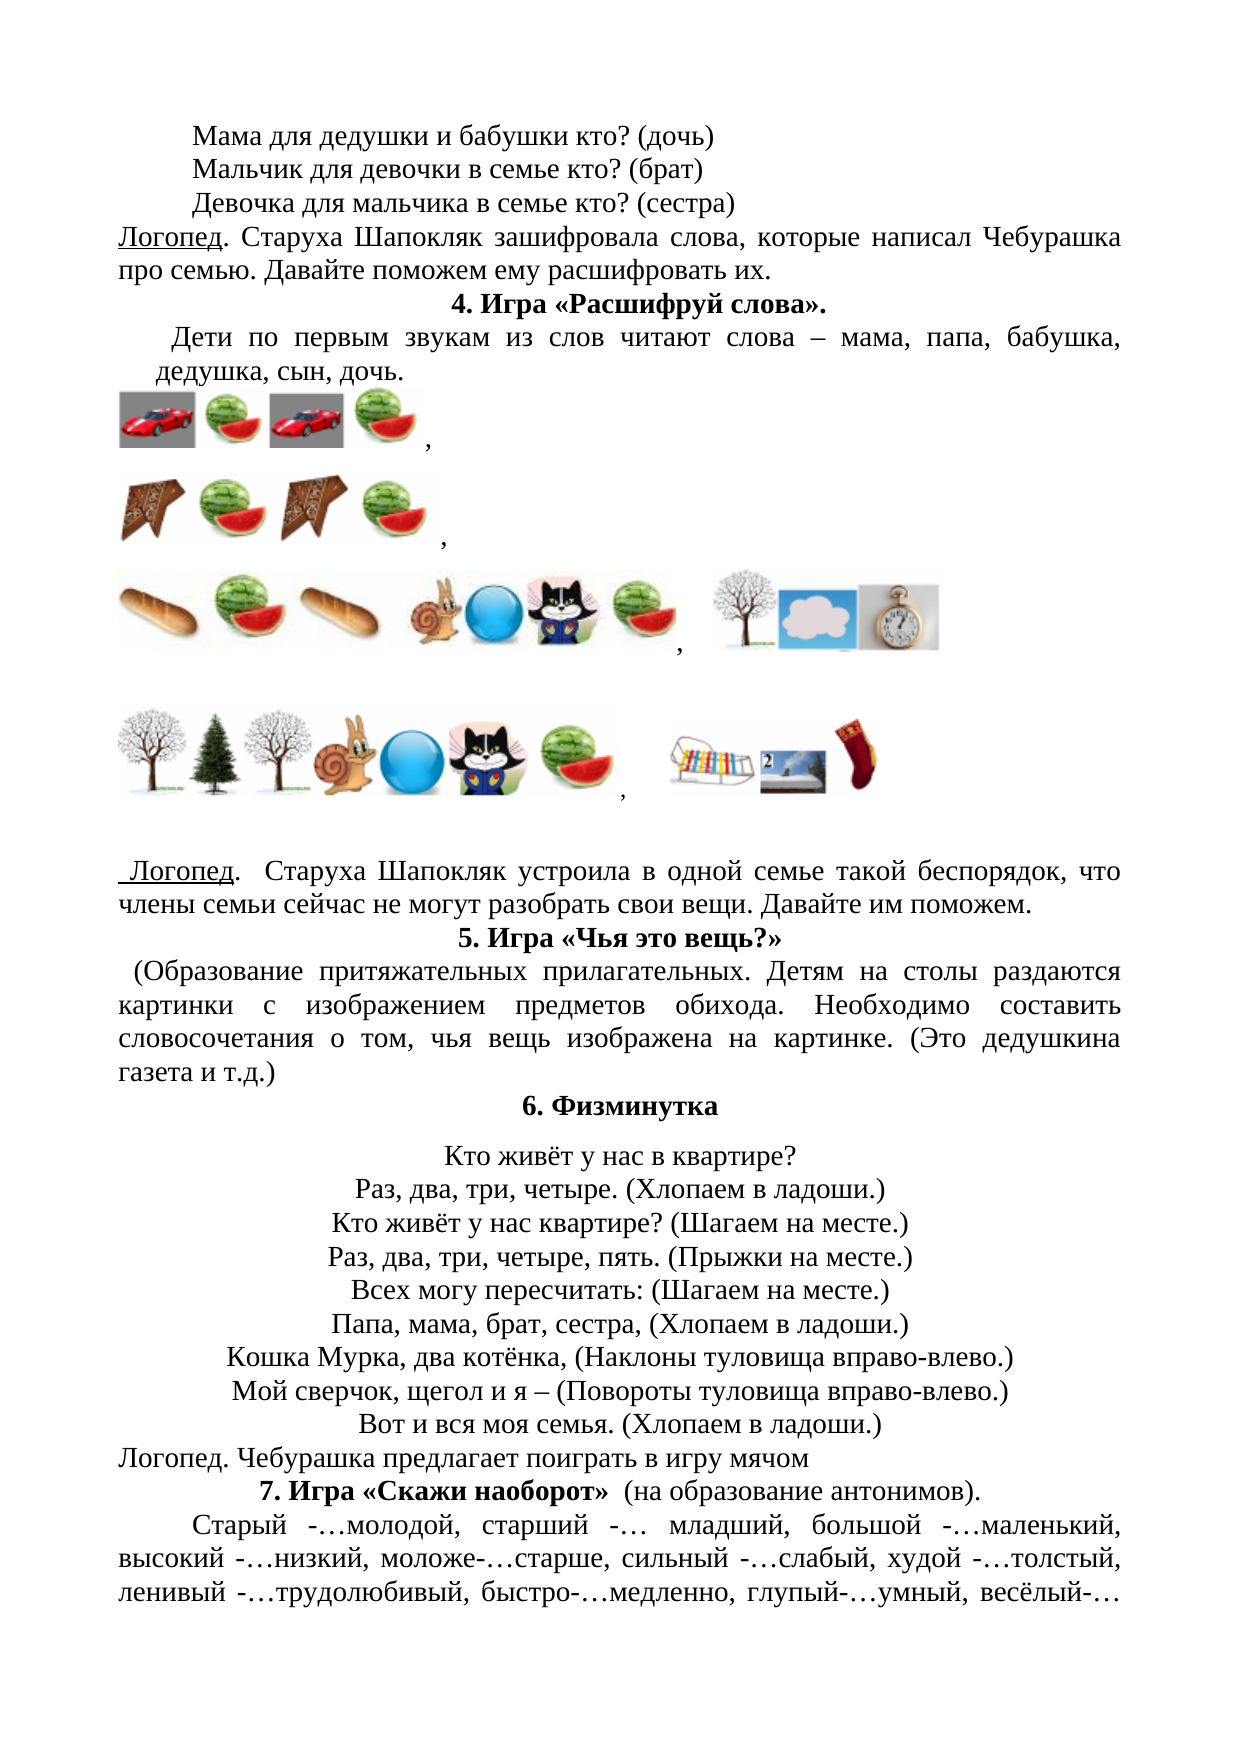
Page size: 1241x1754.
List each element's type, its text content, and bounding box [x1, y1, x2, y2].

text Дети по первым звукам из слов читают слова – мама, папа, бабушка, дедушка, сын, дочь. [156, 319, 1122, 386]
picture [712, 568, 944, 652]
text Мама для дедушки и бабушки кто? (дочь) [118, 118, 1122, 152]
text Всех могу пересчитать: (Шагаем на месте.) [118, 1272, 1122, 1306]
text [118, 1507, 1122, 1608]
text Логопед. Старуха Шапокляк зашифровала слова, которые написал Чебурашка про семью. Давайте поможем ему расшифровать их. [118, 219, 1122, 286]
text Кто живёт у нас квартире? (Шагаем на месте.) [118, 1205, 1122, 1239]
text 7. Игра «Скажи наоборот» (на образование антонимов). [118, 1473, 1122, 1507]
picture [118, 570, 676, 652]
text 6. Физминутка [118, 1088, 1122, 1121]
text Логопед. Чебурашка предлагает поиграть в игру мячом [118, 1440, 1122, 1473]
text (Образование притяжательных прилагательных. Детям на столы раздаются картинки с изображением предметов обихода. Необходимо составить словосочетания о том, чья вещь изображена на картинке. (Это дедушкина газета и т.д.) [118, 953, 1122, 1088]
text Мальчик для девочки в семье кто? (брат) [118, 152, 1122, 185]
picture [118, 386, 425, 448]
text Папа, мама, брат, сестра, (Хлопаем в ладоши.) [118, 1306, 1122, 1339]
text Раз, два, три, четыре, пять. (Прыжки на месте.) [118, 1239, 1122, 1272]
picture [118, 703, 620, 797]
text Кто живёт у нас в квартире? [118, 1138, 1122, 1172]
text Логопед. Старуха Шапокляк устроила в одной семье такой беспорядок, что члены семьи сейчас не могут разобрать свои вещи. Давайте им поможем. [118, 853, 1122, 920]
text Девочка для мальчика в семье кто? (сестра) [118, 185, 1122, 219]
text Кошка Мурка, два котёнка, (Наклоны туловища вправо-влево.) [118, 1339, 1122, 1373]
text Вот и вся моя семья. (Хлопаем в ладоши.) [118, 1406, 1122, 1440]
text 4. Игра «Расшифруй слова». [156, 286, 1122, 319]
picture [118, 470, 441, 546]
text Раз, два, три, четыре. (Хлопаем в ладоши.) [118, 1172, 1122, 1205]
picture [669, 718, 881, 797]
text 5. Игра «Чья это вещь?» [118, 920, 1122, 953]
text Мой сверчок, щегол и я – (Повороты туловища вправо-влево.) [118, 1373, 1122, 1406]
